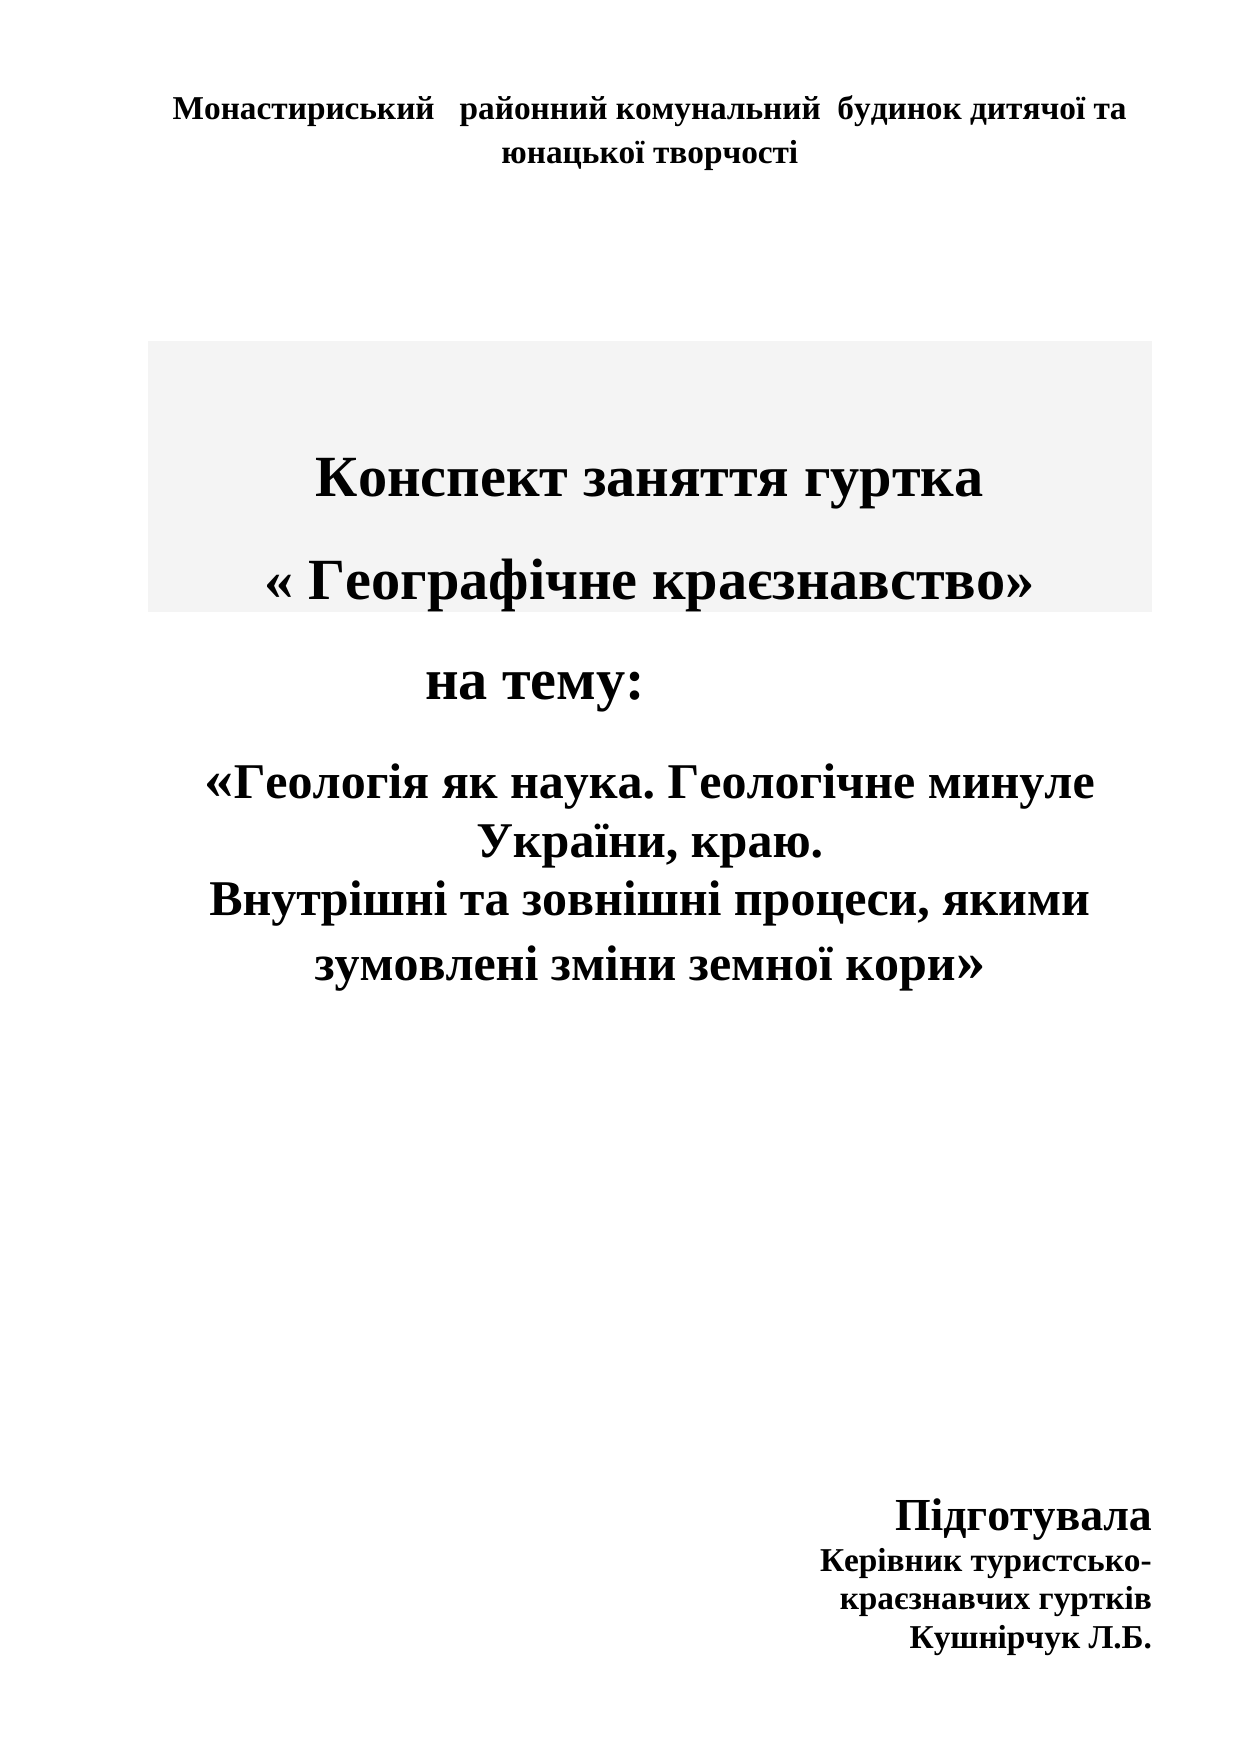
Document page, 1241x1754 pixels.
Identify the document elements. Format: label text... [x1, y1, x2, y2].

text « Географічне краєзнавство» [148, 544, 1152, 612]
text краєзнавчих гуртків [148, 1579, 1152, 1617]
text Внутрішні та зовнішні процеси, якими зумовлені зміни земної кори» [148, 868, 1152, 993]
text Підготувала [148, 1488, 1152, 1540]
text на тему: [148, 645, 1152, 712]
text Конспект заняття гуртка [148, 442, 1152, 509]
text «Геологія як наука. Геологічне минуле України, краю. [148, 744, 1152, 868]
text Керівник туристсько- [148, 1540, 1152, 1579]
text Кушнірчук Л.Б. [148, 1617, 1152, 1655]
text Монастириський районний комунальний будинок дитячої та юнацької творчості [148, 88, 1152, 171]
